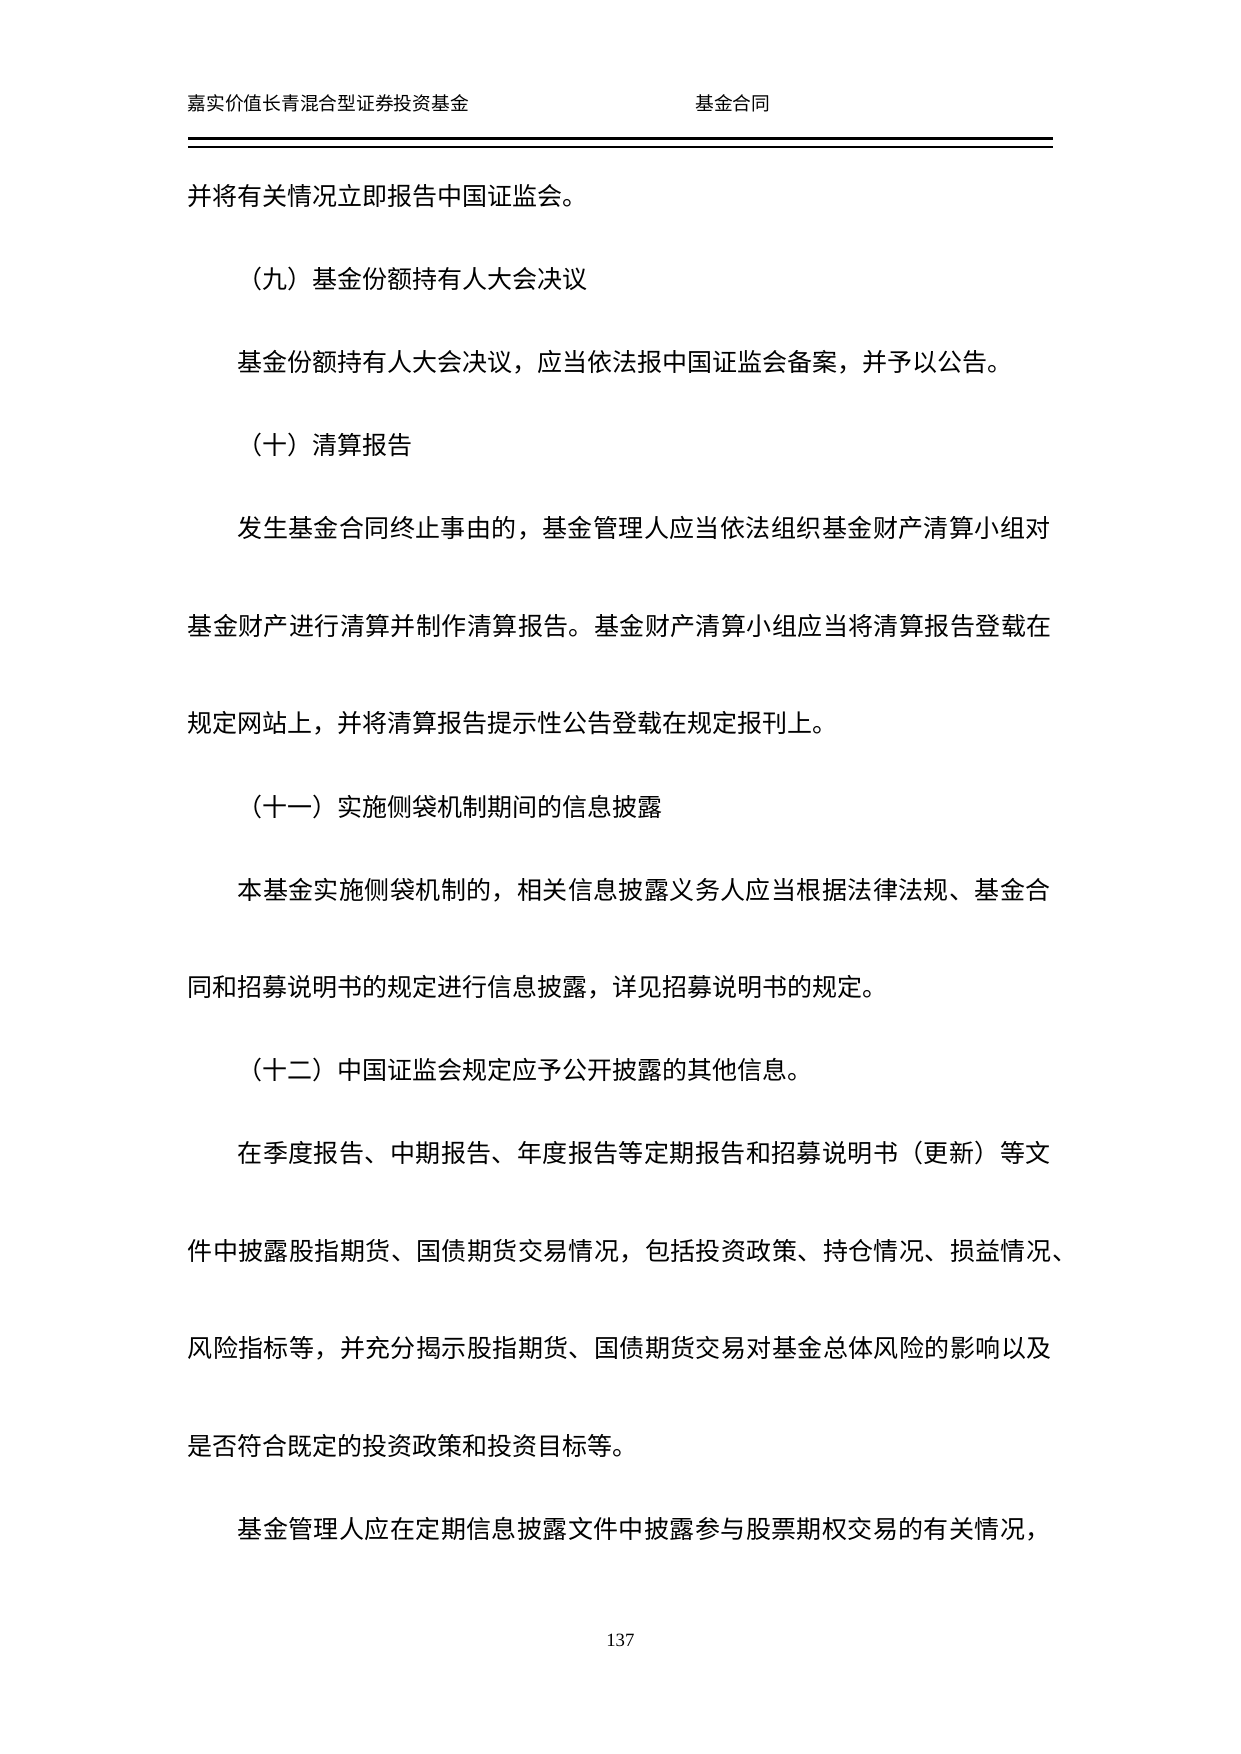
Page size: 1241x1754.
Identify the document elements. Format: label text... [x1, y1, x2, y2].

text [187, 1495, 1053, 1560]
text 在季度报告、中期报告、年度报告等定期报告和招募说明书（更新）等文件中披露股指期货、国债期货交易情况，包括投资政策、持仓情况、损益情况、风险指标等，并充分揭示股指期货、国债期货交易对基金总体风险的影响以及是否符合既定的投资政策和投资目标等。 [187, 1119, 1053, 1477]
text （九）基金份额持有人大会决议 [187, 245, 1053, 310]
text 本基金实施侧袋机制的，相关信息披露义务人应当根据法律法规、基金合同和招募说明书的规定进行信息披露，详见招募说明书的规定。 [187, 856, 1053, 1018]
text 发生基金合同终止事由的，基金管理人应当依法组织基金财产清算小组对基金财产进行清算并制作清算报告。基金财产清算小组应当将清算报告登载在规定网站上，并将清算报告提示性公告登载在规定报刊上。 [187, 494, 1053, 754]
text （十）清算报告 [187, 411, 1053, 476]
text 基金份额持有人大会决议，应当依法报中国证监会备案，并予以公告。 [187, 328, 1053, 393]
text （十一）实施侧袋机制期间的信息披露 [187, 773, 1053, 838]
text （十二）中国证监会规定应予公开披露的其他信息。 [187, 1036, 1053, 1101]
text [187, 162, 1053, 227]
